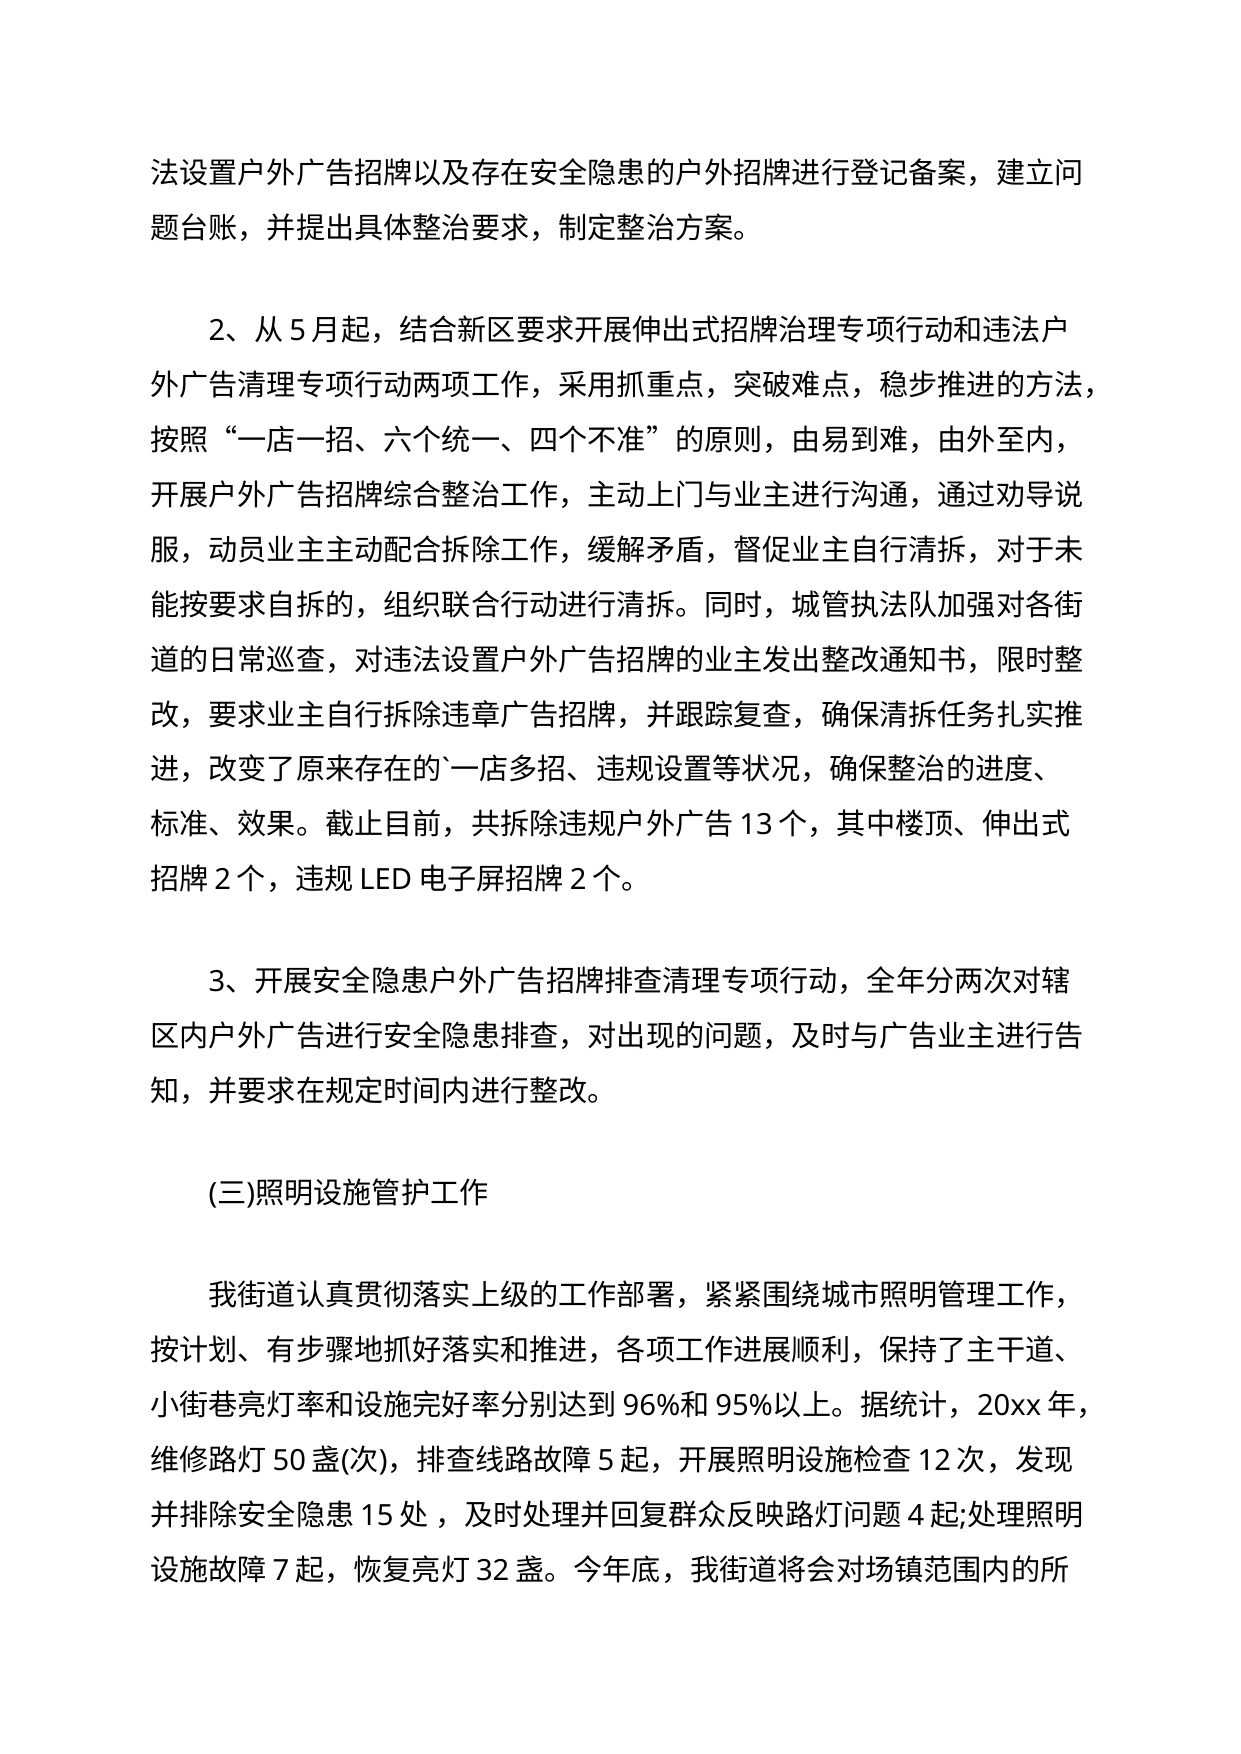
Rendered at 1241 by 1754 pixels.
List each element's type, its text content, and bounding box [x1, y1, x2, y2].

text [150, 1272, 1090, 1589]
text (三)照明设施管护工作 [150, 1169, 1090, 1212]
text 3、开展安全隐患户外广告招牌排查清理专项行动，全年分两次对辖区内户外广告进行安全隐患排查，对出现的问题，及时与广告业主进行告知，并要求在规定时间内进行整改。 [150, 958, 1090, 1110]
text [150, 150, 1090, 247]
text 2、从5月起，结合新区要求开展伸出式招牌治理专项行动和违法户外广告清理专项行动两项工作，采用抓重点，突破难点，稳步推进的方法，按照“一店一招、六个统一、四个不准”的原则，由易到难，由外至内，开展户外广告招牌综合整治工作，主动上门与业主进行沟通，通过劝导说服，动员业主主动配合拆除工作，缓解矛盾，督促业主自行清拆，对于未能按要求自拆的，组织联合行动进行清拆。同时，城管执法队加强对各街道的日常巡查，对违法设置户外广告招牌的业主发出整改通知书，限时整改，要求业主自行拆除违章广告招牌，并跟踪复查，确保清拆任务扎实推进，改变了原来存在的`一店多招、违规设置等状况，确保整治的进度、标准、效果。截止目前，共拆除违规户外广告13个，其中楼顶、伸出式招牌2个，违规LED电子屏招牌2个。 [150, 307, 1090, 898]
